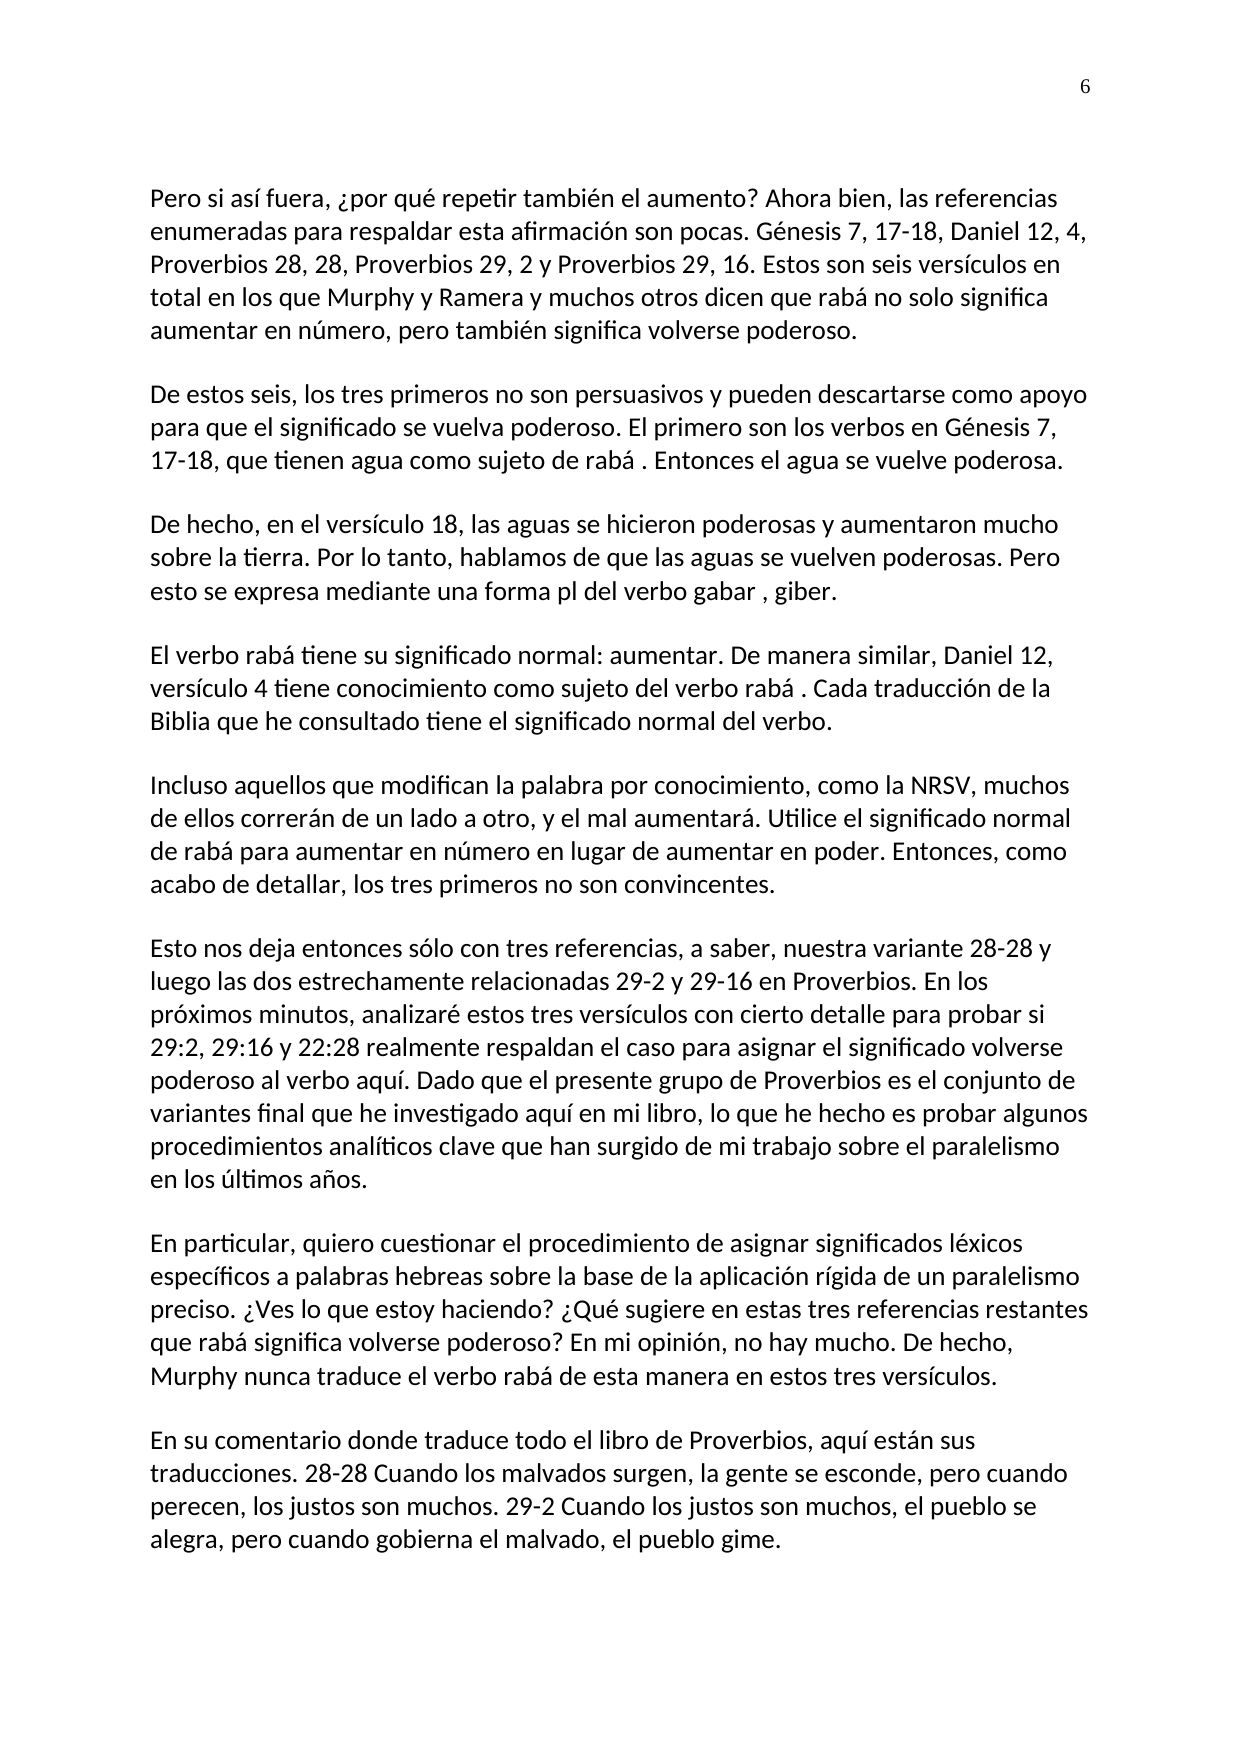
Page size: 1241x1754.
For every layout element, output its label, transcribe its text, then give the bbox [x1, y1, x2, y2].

text En su comentario donde traduce todo el libro de Proverbios, aquí están sus traducciones. 28-28 Cuando los malvados surgen, la gente se esconde, pero cuando perecen, los justos son muchos. 29-2 Cuando los justos son muchos, el pueblo se alegra, pero cuando gobierna el malvado, el pueblo gime. [150, 1423, 1090, 1555]
text En particular, quiero cuestionar el procedimiento de asignar significados léxicos específicos a palabras hebreas sobre la base de la aplicación rígida de un paralelismo preciso. ¿Ves lo que estoy haciendo? ¿Qué sugiere en estas tres referencias restantes que rabá significa volverse poderoso? En mi opinión, no hay mucho. De hecho, Murphy nunca traduce el verbo rabá de esta manera en estos tres versículos. [150, 1227, 1090, 1392]
text De estos seis, los tres primeros no son persuasivos y pueden descartarse como apoyo para que el significado se vuelva poderoso. El primero son los verbos en Génesis 7, 17-18, que tienen agua como sujeto de rabá . Entonces el agua se vuelve poderosa. [150, 377, 1090, 476]
text Pero si así fuera, ¿por qué repetir también el aumento? Ahora bien, las referencias enumeradas para respaldar esta afirmación son pocas. Génesis 7, 17-18, Daniel 12, 4, Proverbios 28, 28, Proverbios 29, 2 y Proverbios 29, 16. Estos son seis versículos en total en los que Murphy y Ramera y muchos otros dicen que rabá no solo significa aumentar en número, pero también significa volverse poderoso. [150, 181, 1090, 346]
text Incluso aquellos que modifican la palabra por conocimiento, como la NRSV, muchos de ellos correrán de un lado a otro, y el mal aumentará. Utilice el significado normal de rabá para aumentar en número en lugar de aumentar en poder. Entonces, como acabo de detallar, los tres primeros no son convincentes. [150, 768, 1090, 900]
text Esto nos deja entonces sólo con tres referencias, a saber, nuestra variante 28-28 y luego las dos estrechamente relacionadas 29-2 y 29-16 en Proverbios. En los próximos minutos, analizaré estos tres versículos con cierto detalle para probar si 29:2, 29:16 y 22:28 realmente respaldan el caso para asignar el significado volverse poderoso al verbo aquí. Dado que el presente grupo de Proverbios es el conjunto de variantes final que he investigado aquí en mi libro, lo que he hecho es probar algunos procedimientos analíticos clave que han surgido de mi trabajo sobre el paralelismo en los últimos años. [150, 931, 1090, 1195]
text De hecho, en el versículo 18, las aguas se hicieron poderosas y aumentaron mucho sobre la tierra. Por lo tanto, hablamos de que las aguas se vuelven poderosas. Pero esto se expresa mediante una forma pl del verbo gabar , giber. [150, 508, 1090, 607]
text El verbo rabá tiene su significado normal: aumentar. De manera similar, Daniel 12, versículo 4 tiene conocimiento como sujeto del verbo rabá . Cada traducción de la Biblia que he consultado tiene el significado normal del verbo. [150, 638, 1090, 737]
